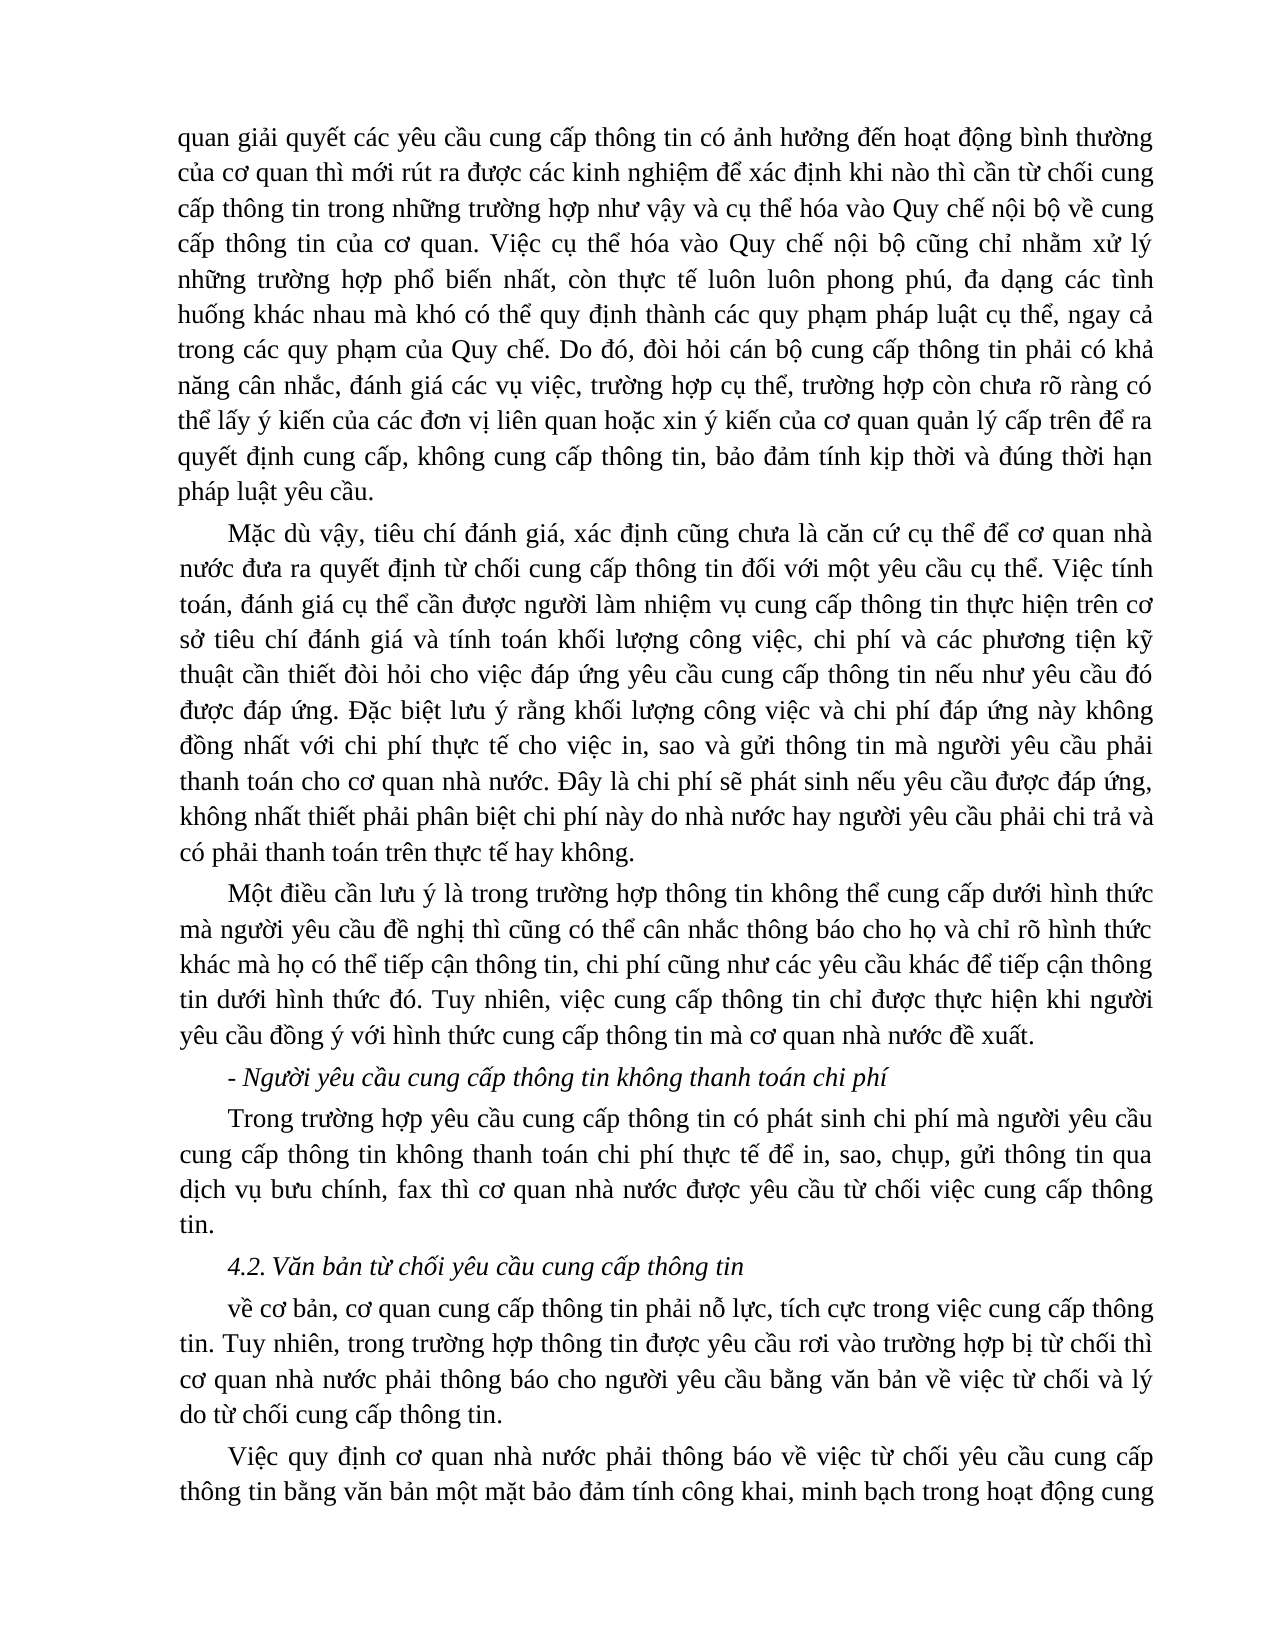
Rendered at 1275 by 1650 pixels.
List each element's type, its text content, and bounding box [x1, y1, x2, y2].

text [179, 1437, 1155, 1508]
list Người yêu cầu cung cấp thông tin không thanh toán chi phí [179, 1058, 1157, 1093]
list Văn bản từ chối yêu cầu cung cấp thông tin [179, 1247, 1157, 1283]
text Một điều cần lưu ý là trong trường hợp thông tin không thể cung cấp dưới hình thức mà người yêu cầu đề nghị thì cũng có thể cân nhắc thông báo cho họ và chỉ rõ hình thức khác mà họ có thể tiếp cận thông tin, chi phí cũng như các yêu cầu khác để tiếp cận thông tin dưới hình thức đó. Tuy nhiên, việc cung cấp thông tin chỉ được thực hiện khi người yêu cầu đồng ý với hình thức cung cấp thông tin mà cơ quan nhà nước đề xuất. [179, 874, 1155, 1051]
text Mặc dù vậy, tiêu chí đánh giá, xác định cũng chưa là căn cứ cụ thể để cơ quan nhà nước đưa ra quyết định từ chối cung cấp thông tin đối với một yêu cầu cụ thể. Việc tính toán, đánh giá cụ thể cần được người làm nhiệm vụ cung cấp thông tin thực hiện trên cơ sở tiêu chí đánh giá và tính toán khối lượng công việc, chi phí và các phương tiện kỹ thuật cần thiết đòi hỏi cho việc đáp ứng yêu cầu cung cấp thông tin nếu như yêu cầu đó được đáp ứng. Đặc biệt lưu ý rằng khối lượng công việc và chi phí đáp ứng này không đồng nhất với chi phí thực tế cho việc in, sao và gửi thông tin mà người yêu cầu phải thanh toán cho cơ quan nhà nước. Đây là chi phí sẽ phát sinh nếu yêu cầu được đáp ứng, không nhất thiết phải phân biệt chi phí này do nhà nước hay người yêu cầu phải chi trả và có phải thanh toán trên thực tế hay không. [179, 514, 1155, 868]
text Trong trường hợp yêu cầu cung cấp thông tin có phát sinh chi phí mà người yêu cầu cung cấp thông tin không thanh toán chi phí thực tế để in, sao, chụp, gửi thông tin qua dịch vụ bưu chính, fax thì cơ quan nhà nước được yêu cầu từ chối việc cung cấp thông tin. [179, 1099, 1155, 1241]
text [177, 118, 1155, 508]
text về cơ bản, cơ quan cung cấp thông tin phải nỗ lực, tích cực trong việc cung cấp thông tin. Tuy nhiên, trong trường hợp thông tin được yêu cầu rơi vào trường hợp bị từ chối thì cơ quan nhà nước phải thông báo cho người yêu cầu bằng văn bản về việc từ chối và lý do từ chối cung cấp thông tin. [179, 1289, 1155, 1431]
